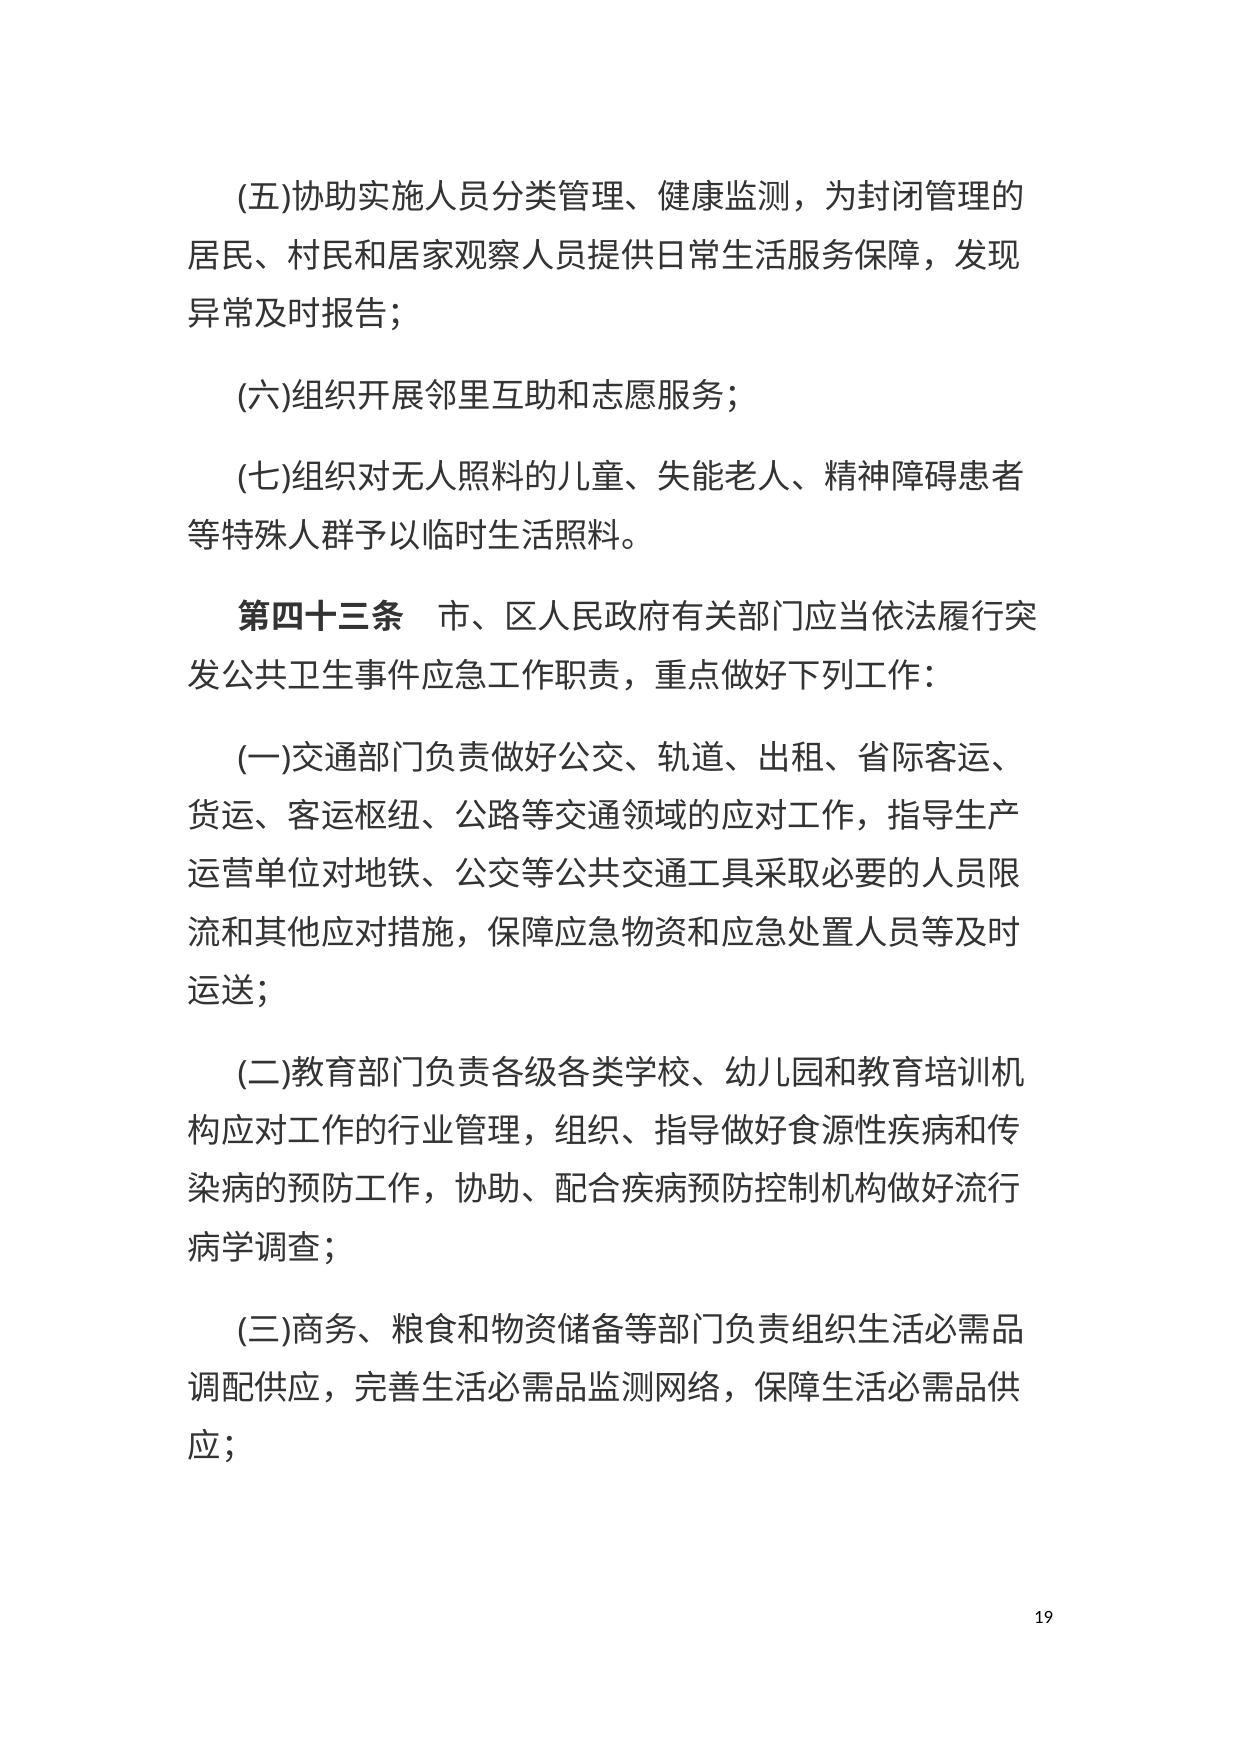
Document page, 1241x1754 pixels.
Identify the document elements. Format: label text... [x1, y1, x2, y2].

text (一)交通部门负责做好公交、轨道、出租、省际客运、货运、客运枢纽、公路等交通领域的应对工作，指导生产运营单位对地铁、公交等公共交通工具采取必要的人员限流和其他应对措施，保障应急物资和应急处置人员等及时运送； [187, 722, 1053, 1014]
text 第四十三条 市、区人民政府有关部门应当依法履行突发公共卫生事件应急工作职责，重点做好下列工作： [187, 582, 1053, 699]
text (七)组织对无人照料的儿童、失能老人、精神障碍患者等特殊人群予以临时生活照料。 [187, 442, 1053, 559]
text (六)组织开展邻里互助和志愿服务； [187, 360, 1053, 419]
text (二)教育部门负责各级各类学校、幼儿园和教育培训机构应对工作的行业管理，组织、指导做好食源性疾病和传染病的预防工作，协助、配合疾病预防控制机构做好流行病学调查； [187, 1037, 1053, 1271]
text (三)商务、粮食和物资储备等部门负责组织生活必需品调配供应，完善生活必需品监测网络，保障生活必需品供应； [187, 1294, 1053, 1469]
text (五)协助实施人员分类管理、健康监测，为封闭管理的居民、村民和居家观察人员提供日常生活服务保障，发现异常及时报告； [187, 162, 1053, 337]
